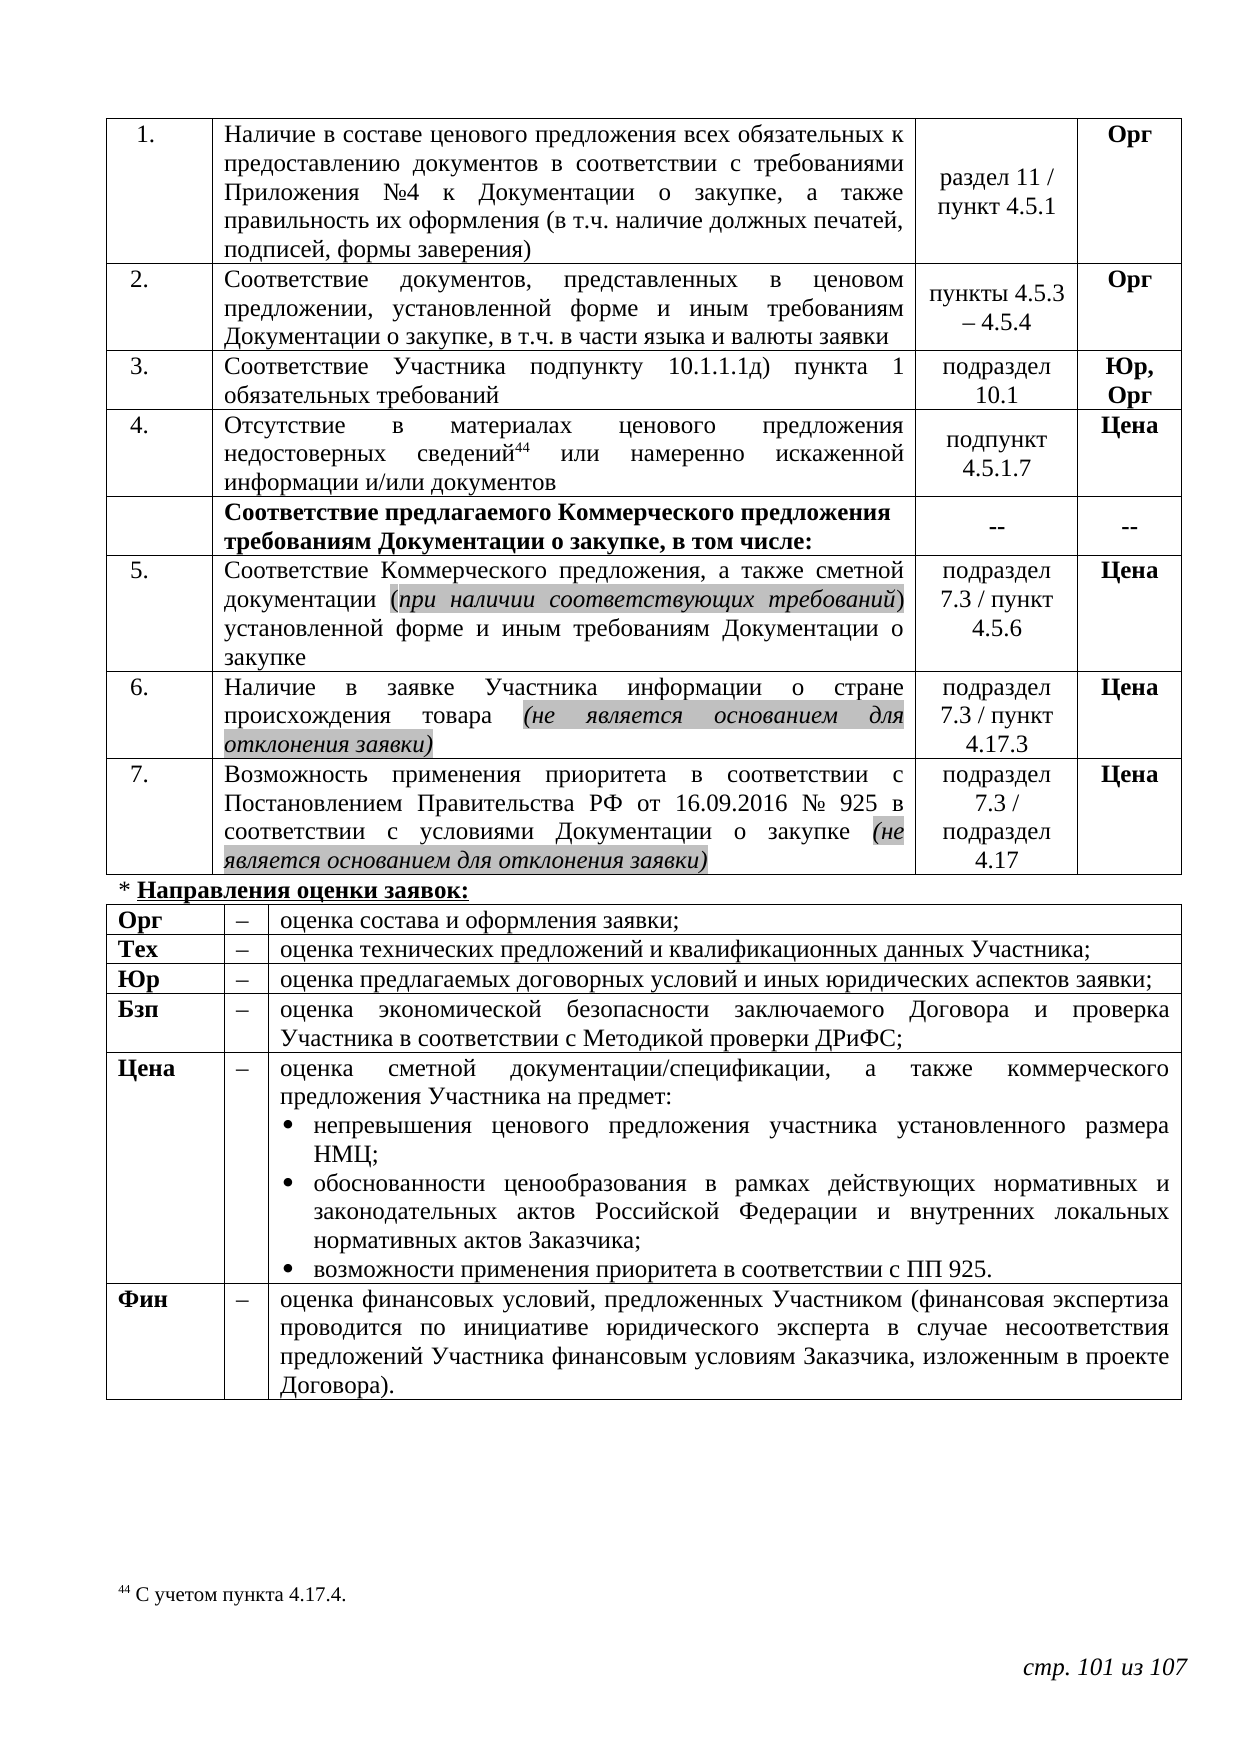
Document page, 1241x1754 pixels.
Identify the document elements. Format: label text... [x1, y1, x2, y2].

table_cell оценка финансовых условий, предложенных Участником (финансовая экспертиза проводится по инициативе юридического эксперта в случае несоответствия предложений Участника финансовым условиям Заказчика, изложенным в проекте Договора). [269, 1284, 1181, 1399]
table_cell Наличие в составе ценового предложения всех обязательных к предоставлению документов в соответствии с требованиями Приложения №4 к Документации о закупке, а также правильность их оформления (в т.ч. наличие должных печатей, подписей, формы заверения) [213, 119, 915, 263]
table_cell оценка сметной документации/спецификации, а также коммерческого предложения Участника на предмет: непревышения ценового предложения участника установленного размера НМЦ; обоснованности ценообразования в рамках действующих нормативных и законодательных актов Российской Федерации и внутренних локальных нормативных актов Заказчика; возможности применения приоритета в соответствии с ПП 925. [269, 1053, 1181, 1283]
table_cell [107, 672, 212, 758]
table_cell Цена [1078, 556, 1181, 671]
table_cell – [225, 1053, 268, 1283]
table_cell Фин [107, 1284, 224, 1399]
table_cell Орг [1078, 119, 1181, 263]
table_cell Соответствие документов, представленных в ценовом предложении, установленной форме и иным требованиям Документации о закупке, в т.ч. в части языка и валюты заявки [213, 264, 915, 350]
table_cell оценка предлагаемых договорных условий и иных юридических аспектов заявки; [269, 964, 1181, 993]
table_cell подраздел 7.3 / пункт 4.5.6 [916, 556, 1077, 671]
table_cell – [225, 935, 268, 963]
table_cell – [225, 1284, 268, 1399]
table_cell Бзп [107, 994, 224, 1052]
table_cell [107, 759, 212, 874]
table_cell раздел 11 / пункт 4.5.1 [916, 119, 1077, 263]
table_cell [107, 410, 212, 496]
table_cell Отсутствие в материалах ценового предложения недостоверных сведений или намеренно искаженной информации и/или документов [213, 410, 915, 496]
table_cell Цена [1078, 759, 1181, 874]
table_cell Соответствие Участника подпункту д) пункта 1 обязательных требований [213, 351, 915, 409]
table_header Орг [107, 905, 224, 933]
table_cell подраздел 7.3 / пункт 4.17.3 [916, 672, 1077, 758]
table_cell – [225, 994, 268, 1052]
table_cell Наличие в заявке Участника информации о стране происхождения товара (не является основанием для отклонения заявки) [213, 672, 915, 758]
table_cell -- [916, 497, 1077, 554]
table_cell [107, 264, 212, 350]
table_cell Юр [107, 964, 224, 993]
table_header – [225, 905, 268, 933]
table_cell пункты 4.5.3 – 4.5.4 [916, 264, 1077, 350]
table_header оценка состава и оформления заявки; [269, 905, 1181, 933]
table_cell – [225, 964, 268, 993]
table_cell Возможность применения приоритета в соответствии с Постановлением Правительства РФ от 16.09.2016 № 925 в соответствии с условиями Документации о закупке (не является основанием для отклонения заявки) [213, 759, 915, 874]
table_cell подпункт 4.5.1.7 [916, 410, 1077, 496]
table_cell [107, 556, 212, 671]
table_cell подраздел 10.1 [916, 351, 1077, 409]
table_cell Цена [107, 1053, 224, 1283]
table_cell Соответствие предлагаемого Коммерческого предложения требованиям Документации о закупке, в том числе: [213, 497, 915, 554]
table_cell -- [1078, 497, 1181, 554]
table_cell [107, 119, 212, 263]
table_cell Цена [1078, 410, 1181, 496]
table_cell оценка экономической безопасности заключаемого Договора и проверка Участника в соответствии с Методикой проверки ДРиФС; [269, 994, 1181, 1052]
table_cell оценка технических предложений и квалификационных данных Участника; [269, 935, 1181, 963]
table_cell [107, 351, 212, 409]
table_cell Соответствие Коммерческого предложения, а также сметной документации (при наличии соответствующих требований) установленной форме и иным требованиям Документации о закупке [213, 556, 915, 671]
table_cell Орг [1078, 264, 1181, 350]
text * Направления оценки заявок: [118, 875, 1181, 904]
table_cell Юр, Орг [1078, 351, 1181, 409]
table_cell подраздел 7.3 / подраздел 4.17 [916, 759, 1077, 874]
table_cell [107, 497, 212, 554]
table_cell Тех [107, 935, 224, 963]
table_cell Цена [1078, 672, 1181, 758]
